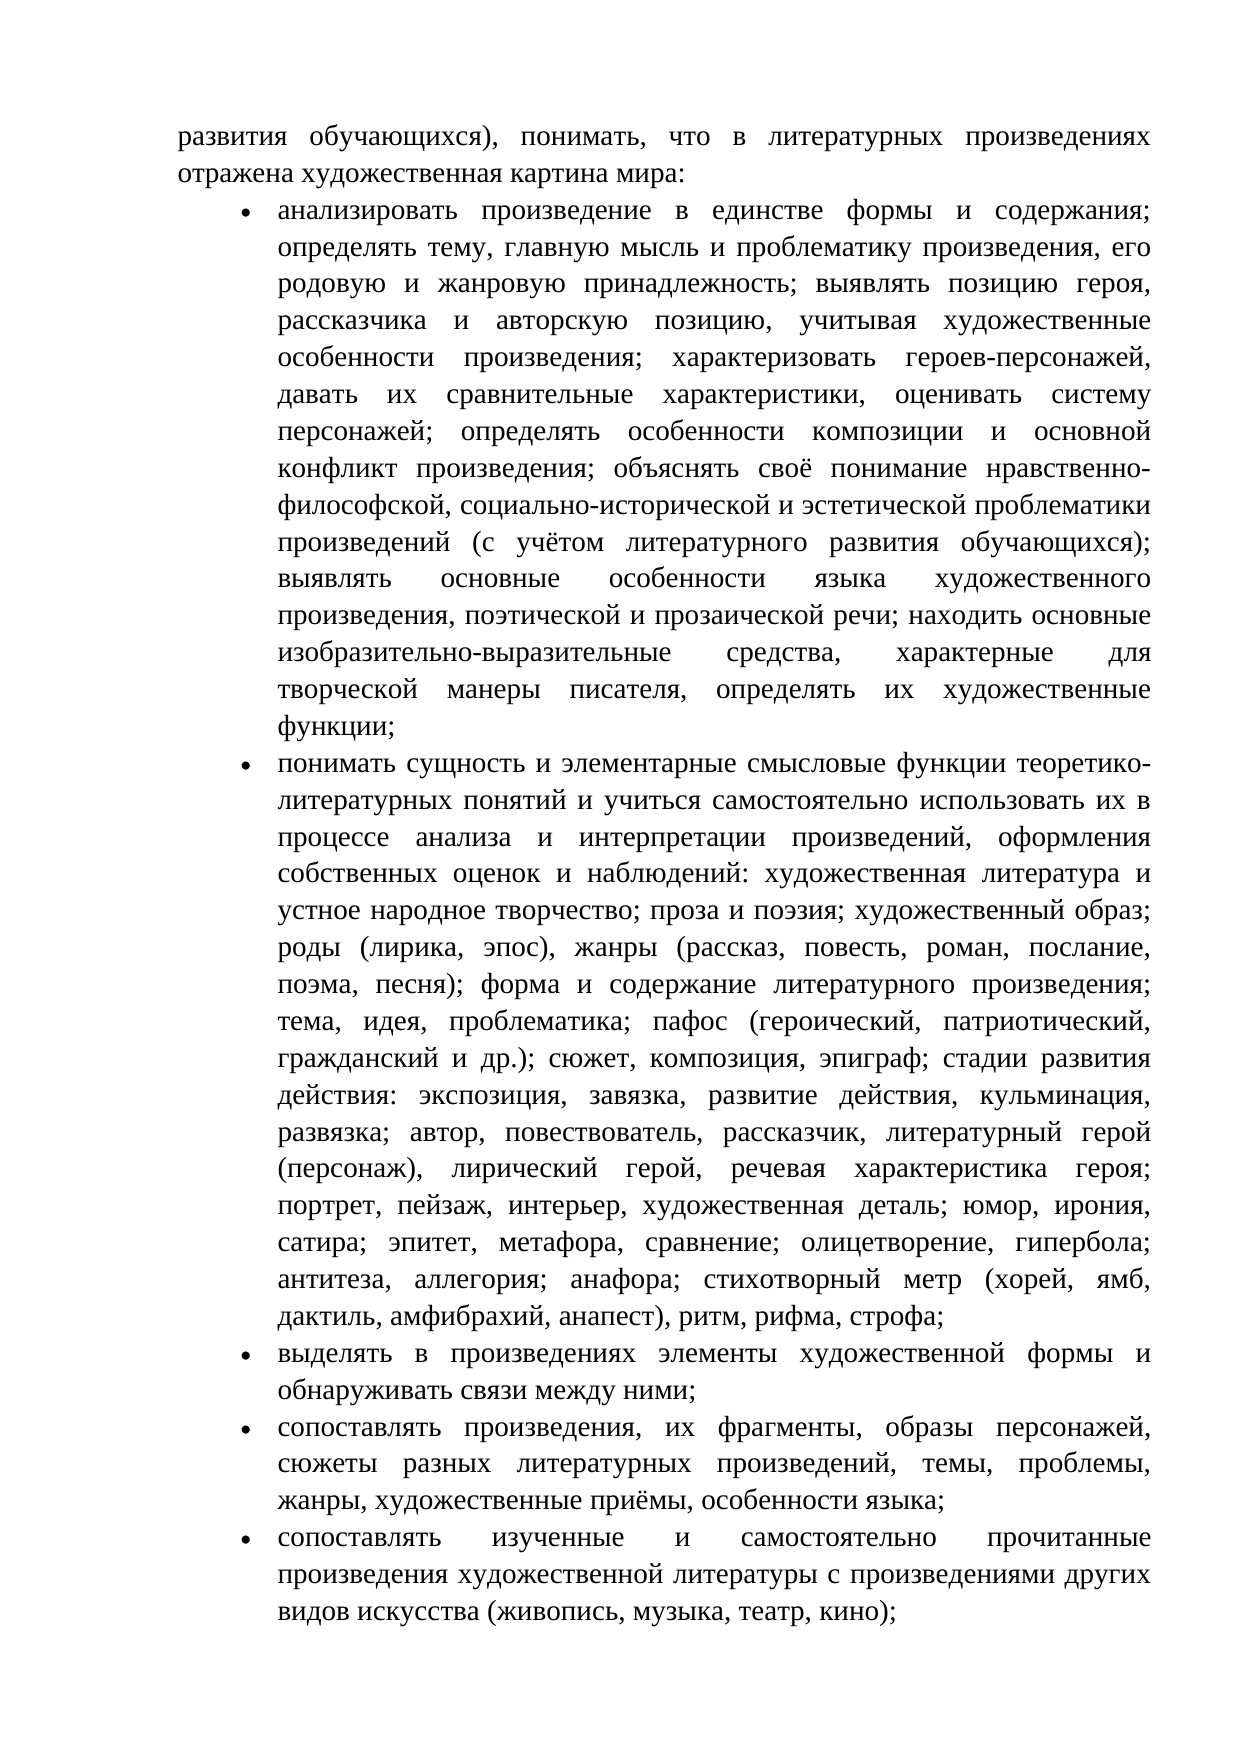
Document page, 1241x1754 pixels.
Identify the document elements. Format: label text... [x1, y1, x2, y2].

list сопоставлять изученные и самостоятельно прочитанные произведения художественной литературы с произведениями других видов искусства (живопись, музыка, театр, кино); [240, 1519, 1152, 1627]
list понимать сущность и элементарные смысловые функции теоретико-литературных понятий и учиться самостоятельно использовать их в процессе анализа и интерпретации произведений, оформления собственных оценок и наблюдений: художественная литература и устное народное творчество; проза и поэзия; художественный образ; роды (лирика, эпос), жанры (рассказ, повесть, роман, послание, поэма, песня); форма и содержание литературного произведения; тема, идея, проблематика; пафос (героический, патриотический, гражданский и др.); сюжет, композиция, эпиграф; стадии развития действия: экспозиция, завязка, развитие действия, кульминация, развязка; автор, повествователь, рассказчик, литературный герой (персонаж), лирический герой, речевая характеристика героя; портрет, пейзаж, интерьер, художественная деталь; юмор, ирония, сатира; эпитет, метафора, сравнение; олицетворение, гипербола; антитеза, аллегория; анафора; стихотворный метр (хорей, ямб, дактиль, амфибрахий, анапест), ритм, рифма, строфа; [240, 745, 1152, 1332]
list сопоставлять произведения, их фрагменты, образы персонажей, сюжеты разных литературных произведений, темы, проблемы, жанры, художественные приёмы, особенности языка; [240, 1409, 1152, 1516]
list анализировать произведение в единстве формы и содержания; определять тему, главную мысль и проблематику произведения, его родовую и жанровую принадлежность; выявлять позицию героя, рассказчика и авторскую позицию, учитывая художественные особенности произведения; характеризовать героев-персонажей, давать их сравнительные характеристики, оценивать систему персонажей; определять особенности композиции и основной конфликт произведения; объяснять своё понимание нравственно-философской, социально-исторической и эстетической проблематики произведений (с учётом литературного развития обучающихся); выявлять основные особенности языка художественного произведения, поэтической и прозаической речи; находить основные изобразительно-выразительные средства, характерные для творческой манеры писателя, определять их художественные функции; [240, 192, 1152, 742]
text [177, 118, 1152, 188]
list выделять в произведениях элементы художественной формы и обнаруживать связи между ними; [240, 1335, 1152, 1405]
